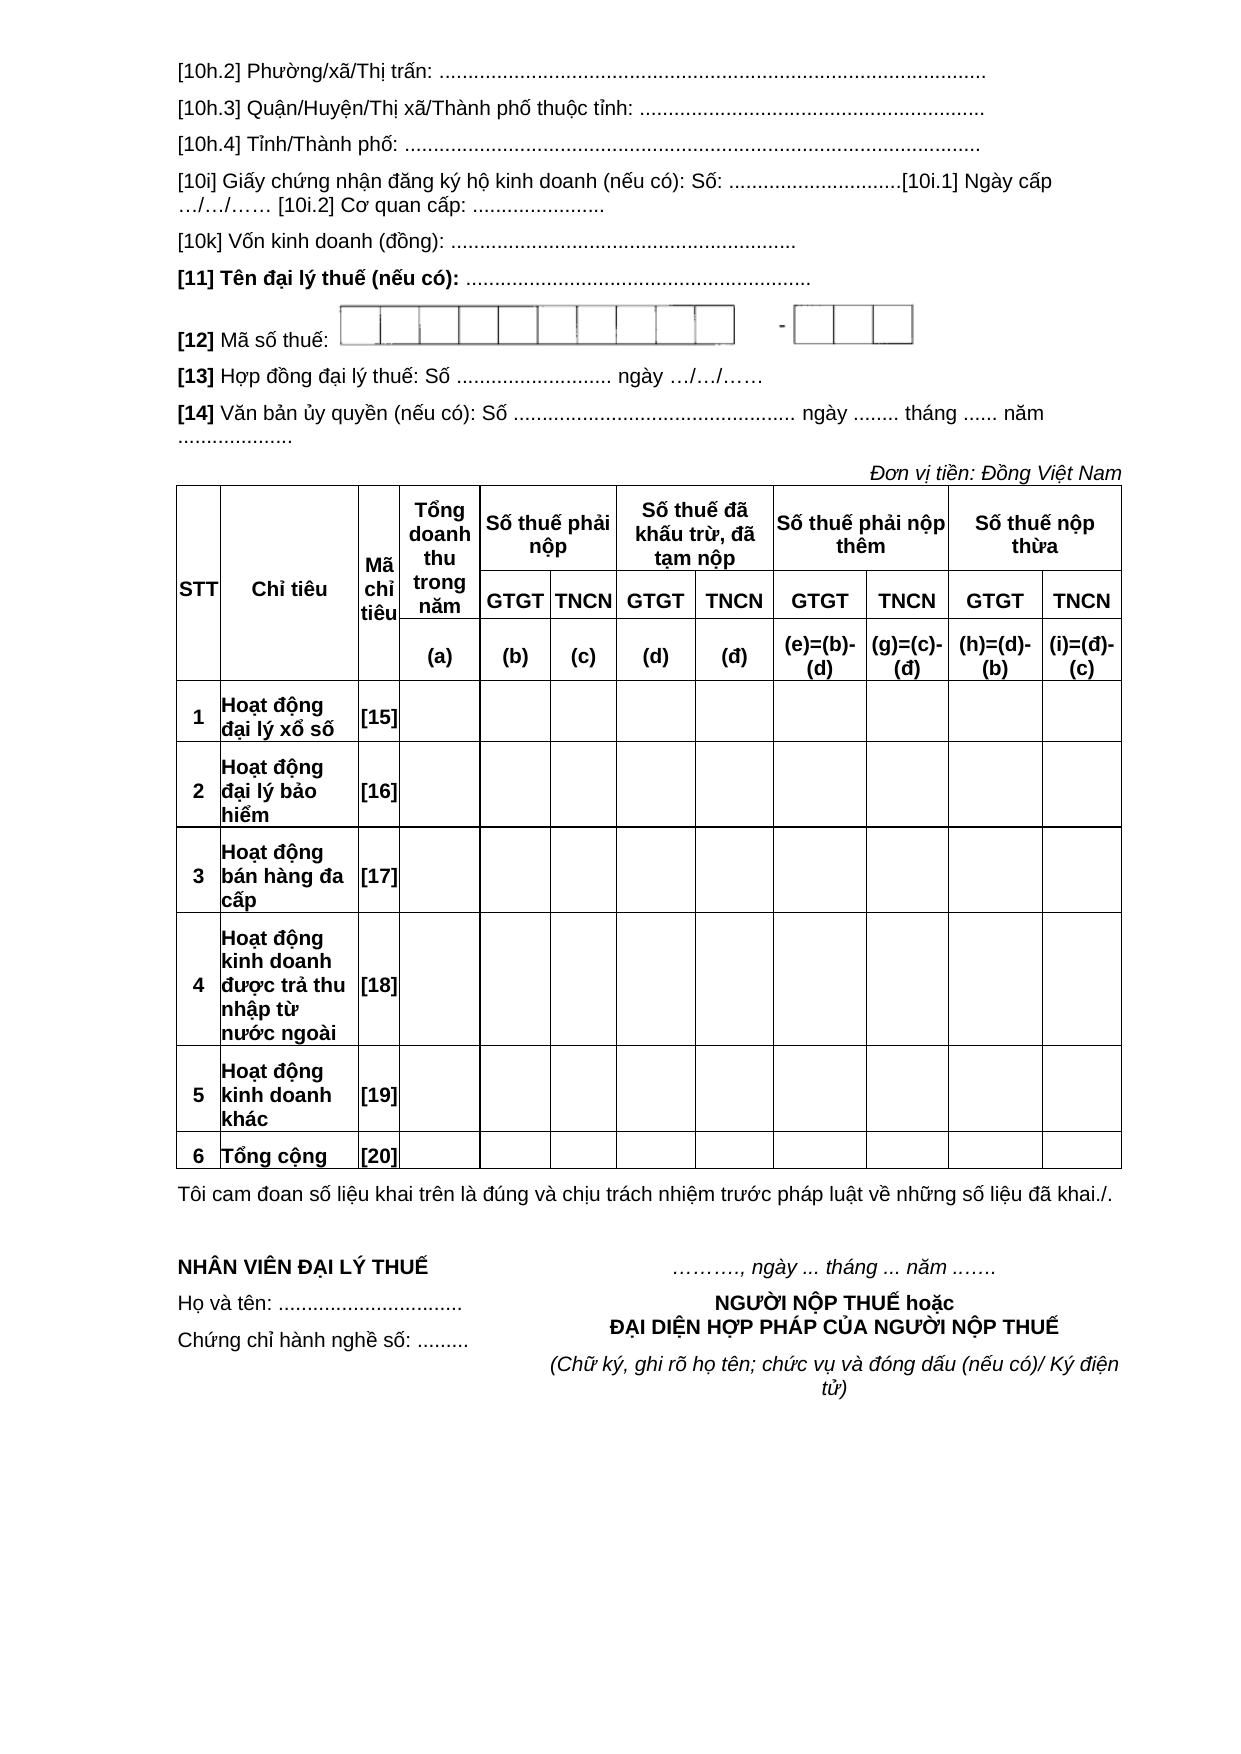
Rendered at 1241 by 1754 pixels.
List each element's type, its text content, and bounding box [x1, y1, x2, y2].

table_cell (i)=(đ)-(c) [1043, 619, 1121, 679]
table_cell [617, 742, 695, 826]
text [10k] Vốn kinh doanh (đồng): ............................................................ [177, 229, 1122, 253]
table_cell [18] [359, 913, 399, 1045]
table_cell Hoạt động bán hàng đa cấp [221, 828, 358, 912]
table_cell [617, 681, 695, 741]
table_header Số thuế phải nộp [481, 486, 616, 570]
table_cell 5 [177, 1046, 220, 1131]
table_cell [400, 1132, 479, 1168]
picture [334, 301, 919, 347]
table_cell [20] [359, 1132, 399, 1168]
table_cell [867, 1132, 948, 1168]
table_cell [617, 913, 695, 1045]
table_cell [949, 1046, 1042, 1131]
table_cell [774, 1046, 866, 1131]
table_cell [774, 742, 866, 826]
table_cell [696, 681, 773, 741]
table_cell (đ) [696, 619, 773, 679]
table_cell TNCN [696, 571, 773, 618]
table_cell TNCN [867, 571, 948, 618]
table_cell 6 [177, 1132, 220, 1168]
table_cell [867, 742, 948, 826]
table_cell [1043, 1046, 1121, 1131]
table_cell [15] [359, 681, 399, 741]
table_cell [551, 828, 616, 912]
table_cell [696, 742, 773, 826]
text [13] Hợp đồng đại lý thuế: Số ........................... ngày …/…/…… [177, 364, 1122, 388]
table_cell Hoạt động đại lý xổ số [221, 681, 358, 741]
table_cell (c) [551, 619, 616, 679]
table_cell (h)=(d)-(b) [949, 619, 1042, 679]
table_header Tổng doanh thu trong năm [400, 486, 479, 618]
table_cell [16] [359, 742, 399, 826]
table_cell [696, 1046, 773, 1131]
table_cell Hoạt động kinh doanh khác [221, 1046, 358, 1131]
table_cell [400, 742, 479, 826]
table_cell 3 [177, 828, 220, 912]
text [10h.3] Quận/Huyện/Thị xã/Thành phố thuộc tỉnh: ............................................................ [177, 96, 1122, 119]
table_cell [949, 1132, 1042, 1168]
table_header NHÂN VIÊN ĐẠI LÝ THUẾ Họ và tên: ................................ Chứng chỉ hành nghề số: ......... [177, 1242, 547, 1399]
table_cell [551, 681, 616, 741]
table_cell 4 [177, 913, 220, 1045]
table_header Số thuế nộp thừa [949, 486, 1121, 570]
table_cell Tổng cộng [221, 1132, 358, 1168]
table_cell GTGT [774, 571, 866, 618]
table_cell (a) [400, 619, 479, 679]
table_cell [867, 1046, 948, 1131]
table_cell [949, 913, 1042, 1045]
table_cell [551, 1132, 616, 1168]
table_cell GTGT [481, 571, 550, 618]
table_cell [774, 1132, 866, 1168]
table_cell [696, 828, 773, 912]
table_cell [481, 913, 550, 1045]
table_cell [481, 828, 550, 912]
table_header STT [177, 486, 220, 679]
table_cell Hoạt động đại lý bảo hiểm [221, 742, 358, 826]
text [11] Tên đại lý thuế (nếu có): ............................................................ [177, 265, 1122, 289]
table_cell 2 [177, 742, 220, 826]
table_cell [19] [359, 1046, 399, 1131]
table_cell [774, 828, 866, 912]
table_cell [17] [359, 828, 399, 912]
table_cell (g)=(c)-(đ) [867, 619, 948, 679]
table_cell [867, 913, 948, 1045]
table_cell [696, 913, 773, 1045]
table_cell [949, 828, 1042, 912]
table_cell Hoạt động kinh doanh được trả thu nhập từ nước ngoài [221, 913, 358, 1045]
table_cell (d) [617, 619, 695, 679]
table_header Chỉ tiêu [221, 486, 358, 679]
text [10h.2] Phường/xã/Thị trấn: ............................................................................................... [177, 59, 1122, 83]
table_cell GTGT [949, 571, 1042, 618]
table_cell [1043, 828, 1121, 912]
table_cell [1043, 913, 1121, 1045]
table_cell [481, 1132, 550, 1168]
table_cell TNCN [551, 571, 616, 618]
text Tôi cam đoan số liệu khai trên là đúng và chịu trách nhiệm trước pháp luật về những số liệu đã khai./. [177, 1182, 1122, 1206]
table_cell [481, 742, 550, 826]
table_cell [949, 681, 1042, 741]
table_cell GTGT [617, 571, 695, 618]
table_cell [617, 1132, 695, 1168]
table_cell 1 [177, 681, 220, 741]
table_cell [551, 913, 616, 1045]
table_cell (e)=(b)-(d) [774, 619, 866, 679]
table_cell [400, 913, 479, 1045]
table_cell [1043, 742, 1121, 826]
text Đơn vị tiền: Đồng Việt Nam [177, 461, 1122, 485]
table_header Số thuế phải nộp thêm [774, 486, 948, 570]
text [10i] Giấy chứng nhận đăng ký hộ kinh doanh (nếu có): Số: ..............................[10i.1] Ngày cấp …/…/…… [10i.2] Cơ quan cấp: ....................... [177, 168, 1122, 216]
table_cell [617, 1046, 695, 1131]
table_header ………., ngày ... tháng ... năm ..….. NGƯỜI NỘP THUẾ hoặc ĐẠI DIỆN HỢP PHÁP CỦA NGƯỜI NỘP THUẾ (Chữ ký, ghi rõ họ tên; chức vụ và đóng dấu (nếu có)/ Ký điện tử) [547, 1242, 1122, 1399]
table_cell [867, 828, 948, 912]
table_cell [400, 681, 479, 741]
table_cell [774, 913, 866, 1045]
table_cell TNCN [1043, 571, 1121, 618]
table_cell [1043, 681, 1121, 741]
table_cell [617, 828, 695, 912]
table_cell [1043, 1132, 1121, 1168]
table_cell [481, 1046, 550, 1131]
table_cell [774, 681, 866, 741]
table_header Mã chỉ tiêu [359, 486, 399, 679]
table_cell [696, 1132, 773, 1168]
table_cell [400, 1046, 479, 1131]
text [14] Văn bản ủy quyền (nếu có): Số ................................................. ngày ........ tháng ...... năm .................... [177, 400, 1122, 448]
table_cell [400, 828, 479, 912]
table_cell (b) [481, 619, 550, 679]
table_header Số thuế đã khấu trừ, đã tạm nộp [617, 486, 773, 570]
table_cell [551, 742, 616, 826]
text [10h.4] Tỉnh/Thành phố: .................................................................................................... [177, 132, 1122, 156]
table_cell [867, 681, 948, 741]
table_cell [481, 681, 550, 741]
table_cell [551, 1046, 616, 1131]
table_cell [949, 742, 1042, 826]
